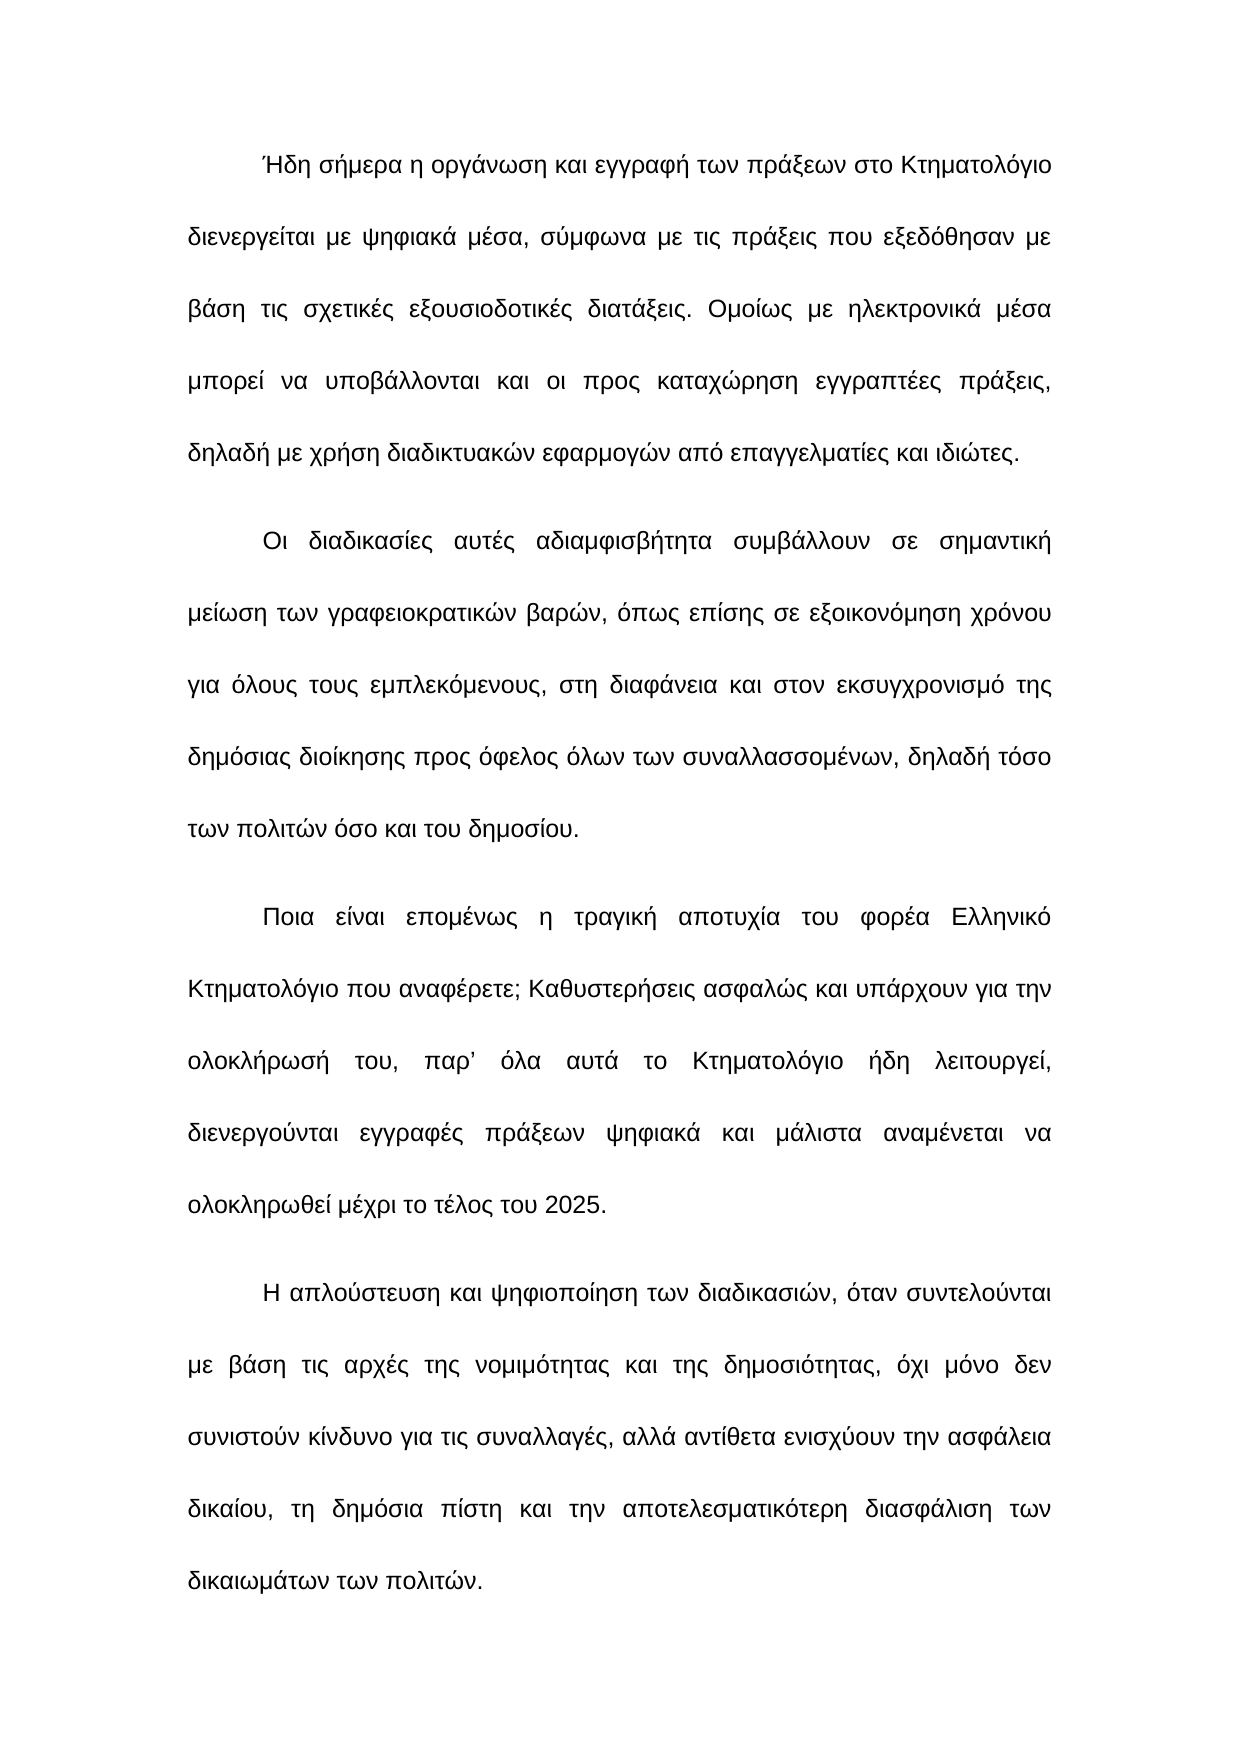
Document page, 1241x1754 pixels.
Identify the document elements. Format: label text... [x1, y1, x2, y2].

text Ποια είναι επομένως η τραγική αποτυχία του φορέα Ελληνικό Κτηματολόγιο που αναφέρετε; Καθυστερήσεις ασφαλώς και υπάρχουν για την ολοκλήρωσή του, παρ’ όλα αυτά το Κτηματολόγιο ήδη λειτουργεί, διενεργούνται εγγραφές πράξεων ψηφιακά και μάλιστα αναμένεται να ολοκληρωθεί μέχρι το τέλος του 2025. [187, 902, 1053, 1218]
text Οι διαδικασίες αυτές αδιαμφισβήτητα συμβάλλουν σε σημαντική μείωση των γραφειοκρατικών βαρών, όπως επίσης σε εξοικονόμηση χρόνου για όλους τους εμπλεκόμενους, στη διαφάνεια και στον εκσυγχρονισμό της δημόσιας διοίκησης προς όφελος όλων των συναλλασσομένων, δηλαδή τόσο των πολιτών όσο και του δημοσίου. [187, 526, 1053, 842]
text Ήδη σήμερα η οργάνωση και εγγραφή των πράξεων στο Κτηματολόγιο διενεργείται με ψηφιακά μέσα, σύμφωνα με τις πράξεις που εξεδόθησαν με βάση τις σχετικές εξουσιοδοτικές διατάξεις. Ομοίως με ηλεκτρονικά μέσα μπορεί να υποβάλλονται και οι προς καταχώρηση εγγραπτέες πράξεις, δηλαδή με χρήση διαδικτυακών εφαρμογών από επαγγελματίες και ιδιώτες. [187, 150, 1053, 466]
text Η απλούστευση και ψηφιοποίηση των διαδικασιών, όταν συντελούνται με βάση τις αρχές της νομιμότητας και της δημοσιότητας, όχι μόνο δεν συνιστούν κίνδυνο για τις συναλλαγές, αλλά αντίθετα ενισχύουν την ασφάλεια δικαίου, τη δημόσια πίστη και την αποτελεσματικότερη διασφάλιση των δικαιωμάτων των πολιτών. [187, 1278, 1053, 1594]
